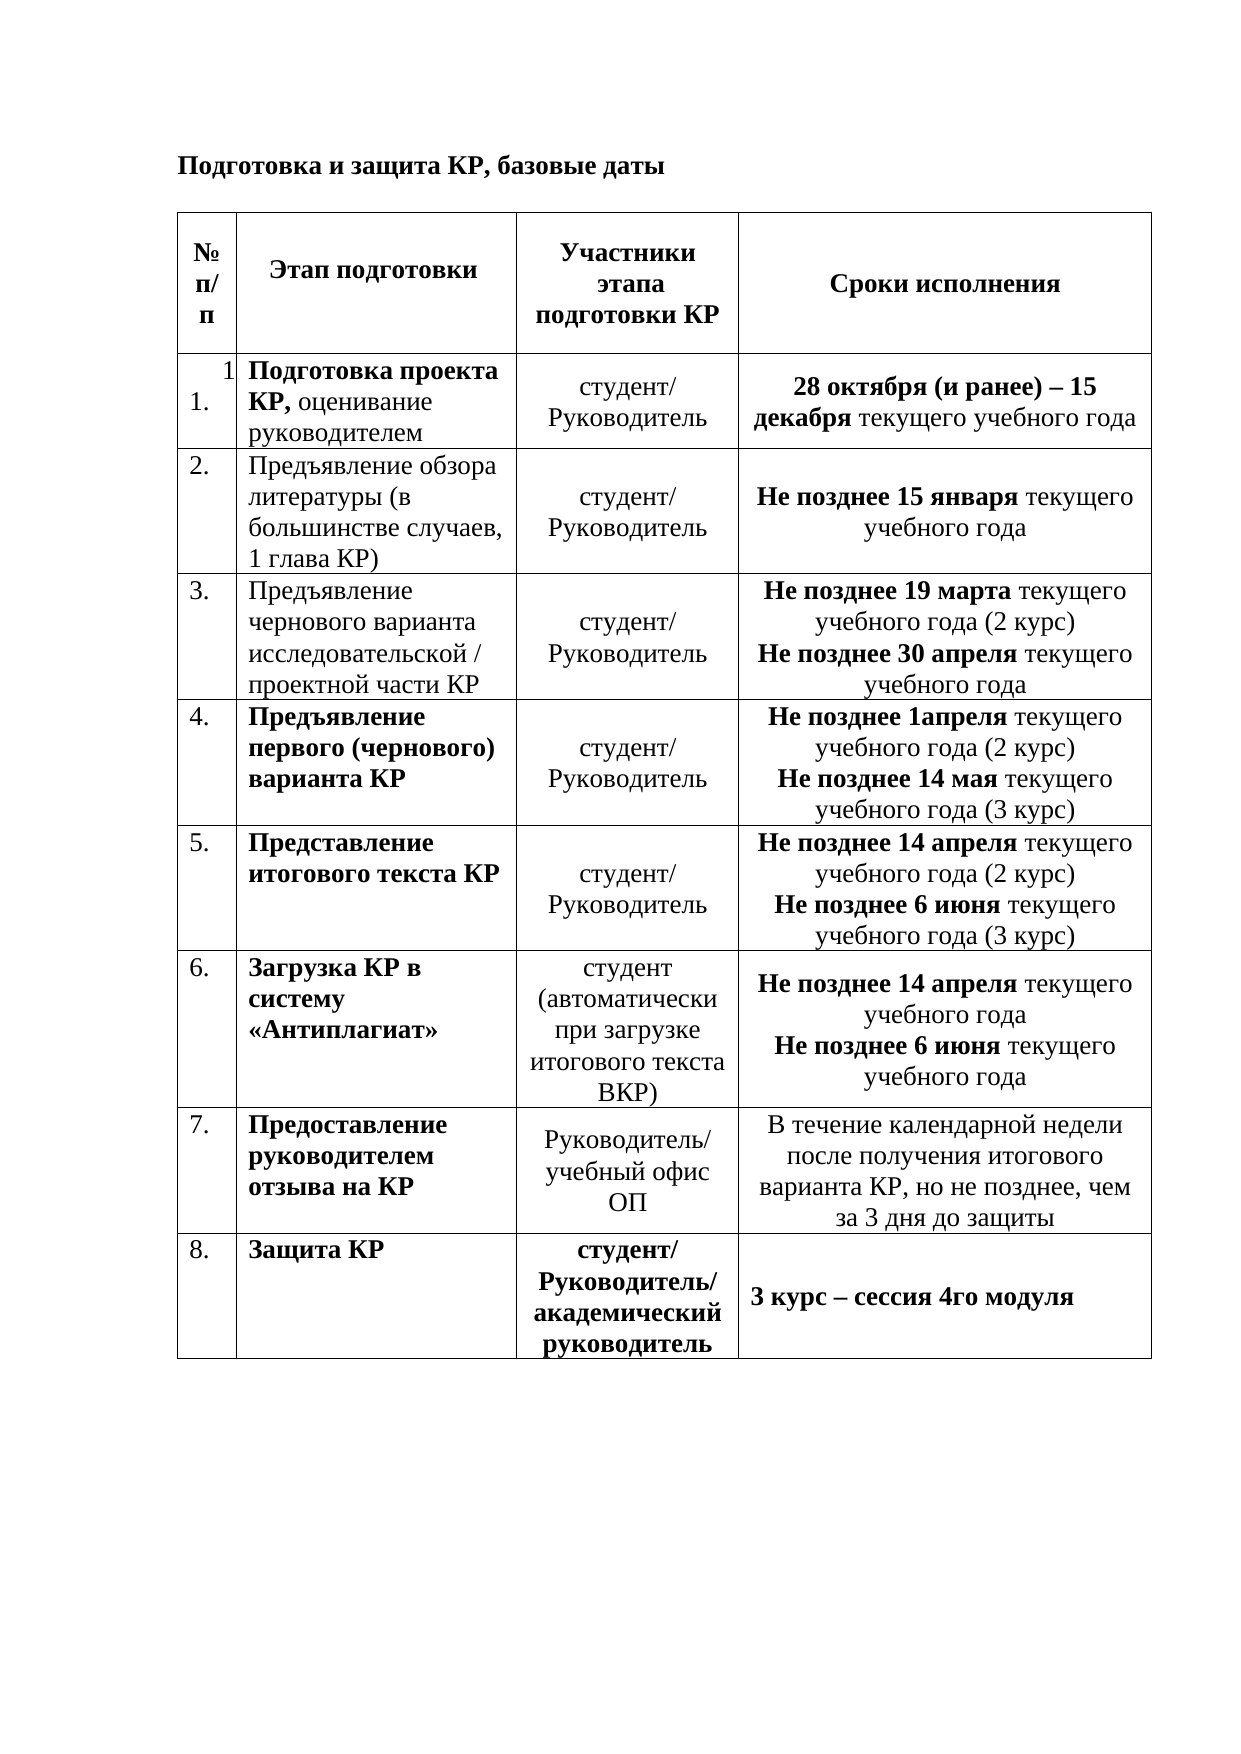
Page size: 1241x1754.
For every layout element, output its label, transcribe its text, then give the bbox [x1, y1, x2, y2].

table_cell Защита КР [237, 1234, 516, 1358]
table_cell 3. [178, 574, 236, 699]
text Подготовка и защита КР, базовые даты [177, 149, 1152, 180]
table_cell 6. [178, 951, 236, 1107]
table_cell В течение календарной недели после получения итогового варианта КР, но не позднее, чем за 3 дня до защиты [739, 1108, 1151, 1233]
table_cell Не позднее 19 марта текущего учебного года (2 курс) Не позднее 30 апреля текущего учебного года [739, 574, 1151, 699]
table_cell Предъявление обзора литературы (в большинстве случаев, 1 глава КР) [237, 449, 516, 573]
table_cell Предъявление первого (чернового) варианта КР [237, 700, 516, 824]
table_cell Не позднее 15 января текущего учебного года [739, 449, 1151, 573]
table_cell студент/ Руководитель/ академический руководитель [517, 1234, 738, 1358]
table_cell Представление итогового текста КР [237, 826, 516, 950]
table_cell Не позднее 14 апреля текущего учебного года Не позднее 6 июня текущего учебного года [739, 951, 1151, 1107]
table_cell студент/ Руководитель [517, 700, 738, 824]
table_cell Подготовка проекта КР, оценивание руководителем [237, 354, 516, 448]
table_cell 7. [178, 1108, 236, 1233]
table_cell студент/ Руководитель [517, 449, 738, 573]
table_cell 2. [178, 449, 236, 573]
table_cell Руководитель/ учебный офис ОП [517, 1108, 738, 1233]
table_cell Не позднее 14 апреля текущего учебного года (2 курс) Не позднее 6 июня текущего учебного года (3 курс) [739, 826, 1151, 950]
table_cell Предъявление чернового варианта исследовательской / проектной части КР [237, 574, 516, 699]
table_header Сроки исполнения [739, 213, 1151, 353]
table_cell Загрузка КР в систему «Антиплагиат» [237, 951, 516, 1107]
table_cell студент/ Руководитель [517, 354, 738, 448]
table_cell 4. [178, 700, 236, 824]
table_header Этап подготовки [237, 213, 516, 353]
table_cell 1 1. [178, 354, 236, 448]
table_cell студент (автоматически при загрузке итогового текста ВКР) [517, 951, 738, 1107]
table_cell студент/ Руководитель [517, 826, 738, 950]
table_cell Предоставление руководителем отзыва на КР [237, 1108, 516, 1233]
table_cell 8. [178, 1234, 236, 1358]
table_header № п/п [178, 213, 236, 353]
table_cell 5. [178, 826, 236, 950]
table_cell Не позднее 1апреля текущего учебного года (2 курс) Не позднее 14 мая текущего учебного года (3 курс) [739, 700, 1151, 824]
table_header Участники этапа подготовки КР [517, 213, 738, 353]
table_cell 28 октября (и ранее) – 15 декабря текущего учебного года [739, 354, 1151, 448]
table_cell студент/ Руководитель [517, 574, 738, 699]
table_cell 3 курс – сессия 4го модуля [739, 1234, 1151, 1358]
